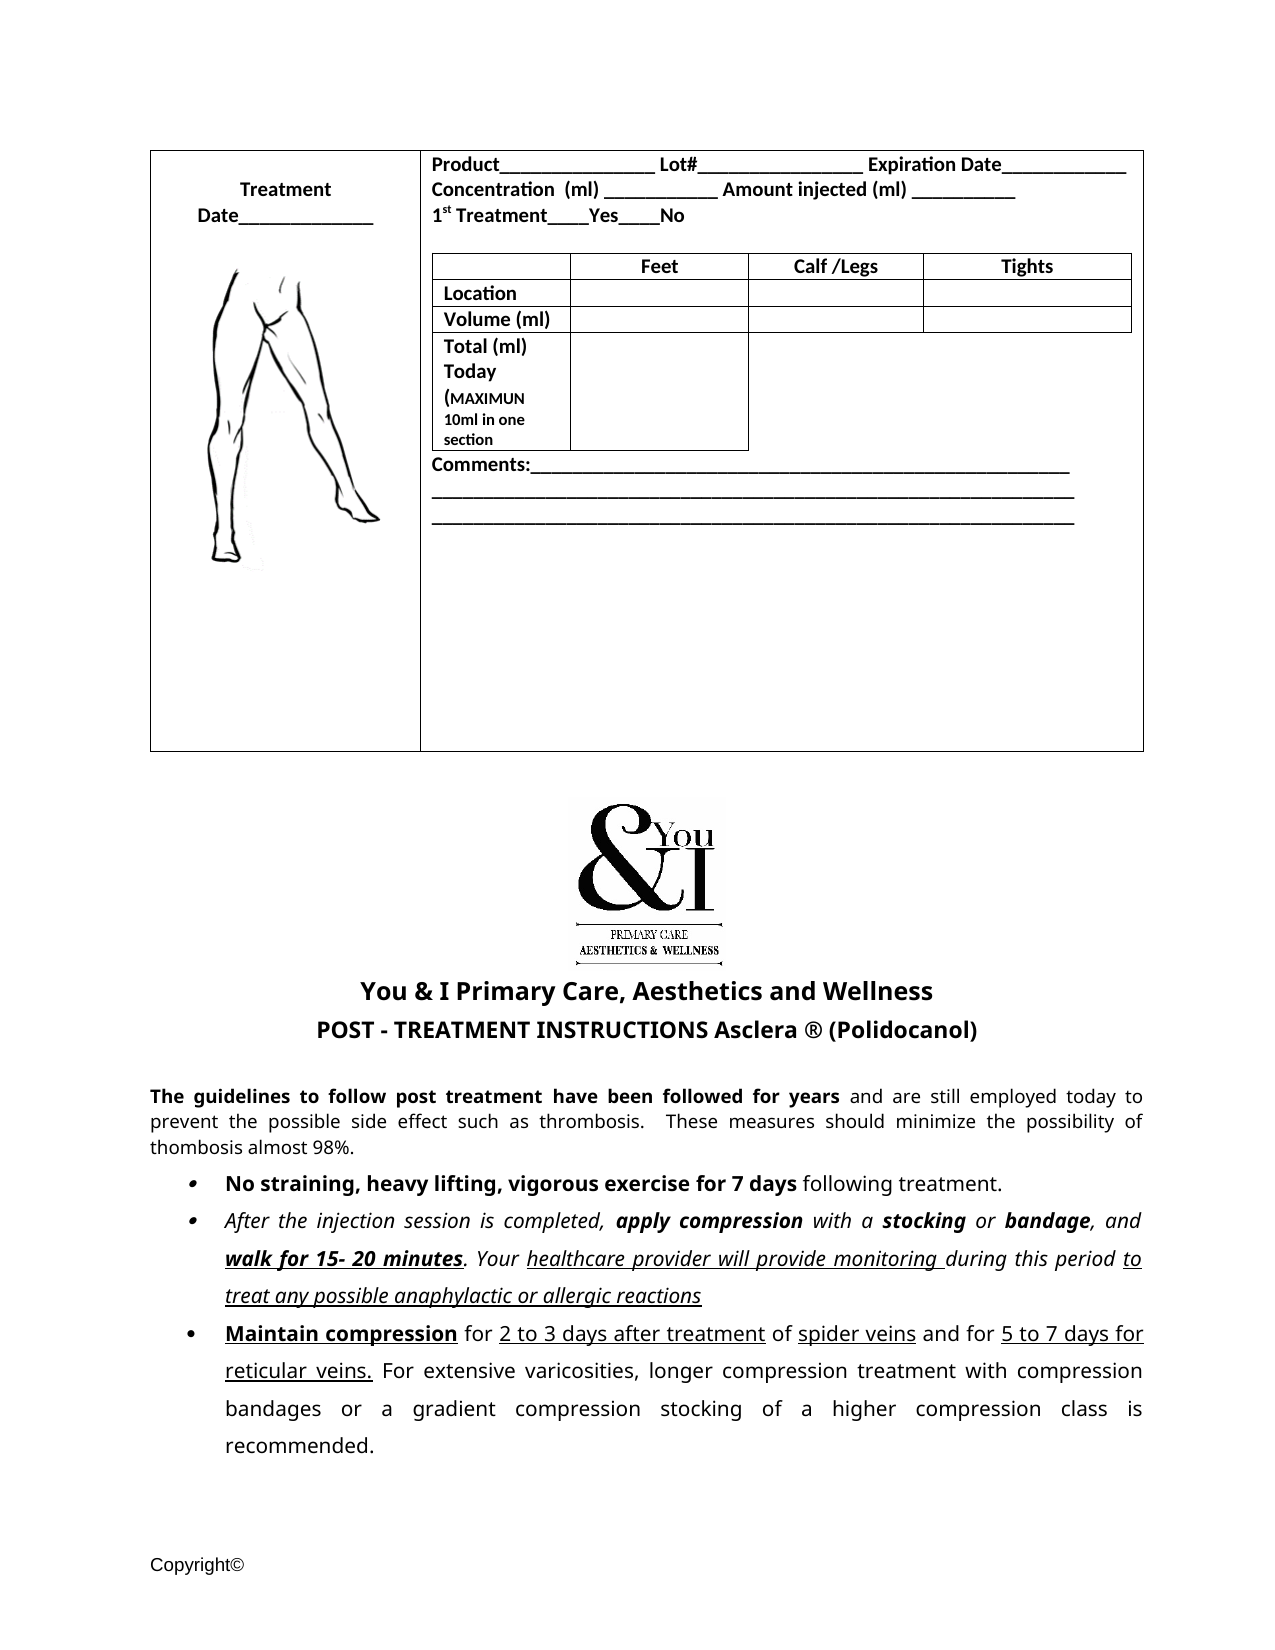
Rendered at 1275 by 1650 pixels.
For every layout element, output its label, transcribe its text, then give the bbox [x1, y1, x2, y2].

list After the injection session is completed, apply compression with a stocking or bandage, and walk for 15- 20 minutes. Your healthcare provider will provide monitoring during this period to treat any possible anaphylactic or allergic reactions [187, 1197, 1144, 1309]
list No straining, heavy lifting, vigorous exercise for 7 days following treatment. [187, 1159, 1144, 1197]
table_cell Treatment Date_____________ [151, 151, 420, 751]
picture [568, 797, 726, 971]
list Maintain compression for 2 to 3 days after treatment of spider veins and for 5 to 7 days for reticular veins. For extensive varicosities, longer compression treatment with compression bandages or a gradient compression stocking of a higher compression class is recommended. [187, 1309, 1144, 1459]
table_cell Product_______________ Lot#________________ Expiration Date____________ Concentration (ml) ___________ Amount injected (ml) __________ 1st Treatment____Yes____No Comments:____________________________________________________ ______________________________________________________________ ______________________________________________________________ [421, 151, 1143, 751]
picture [178, 252, 393, 573]
text You & I Primary Care, Aesthetics and Wellness [150, 971, 1144, 1008]
text The guidelines to follow post treatment have been followed for years and are still employed today to prevent the possible side effect such as thrombosis. These measures should minimize the possibility of thombosis almost 98%. [150, 1083, 1144, 1159]
text POST - TREATMENT INSTRUCTIONS Asclera ® (Polidocanol) [150, 1008, 1144, 1046]
